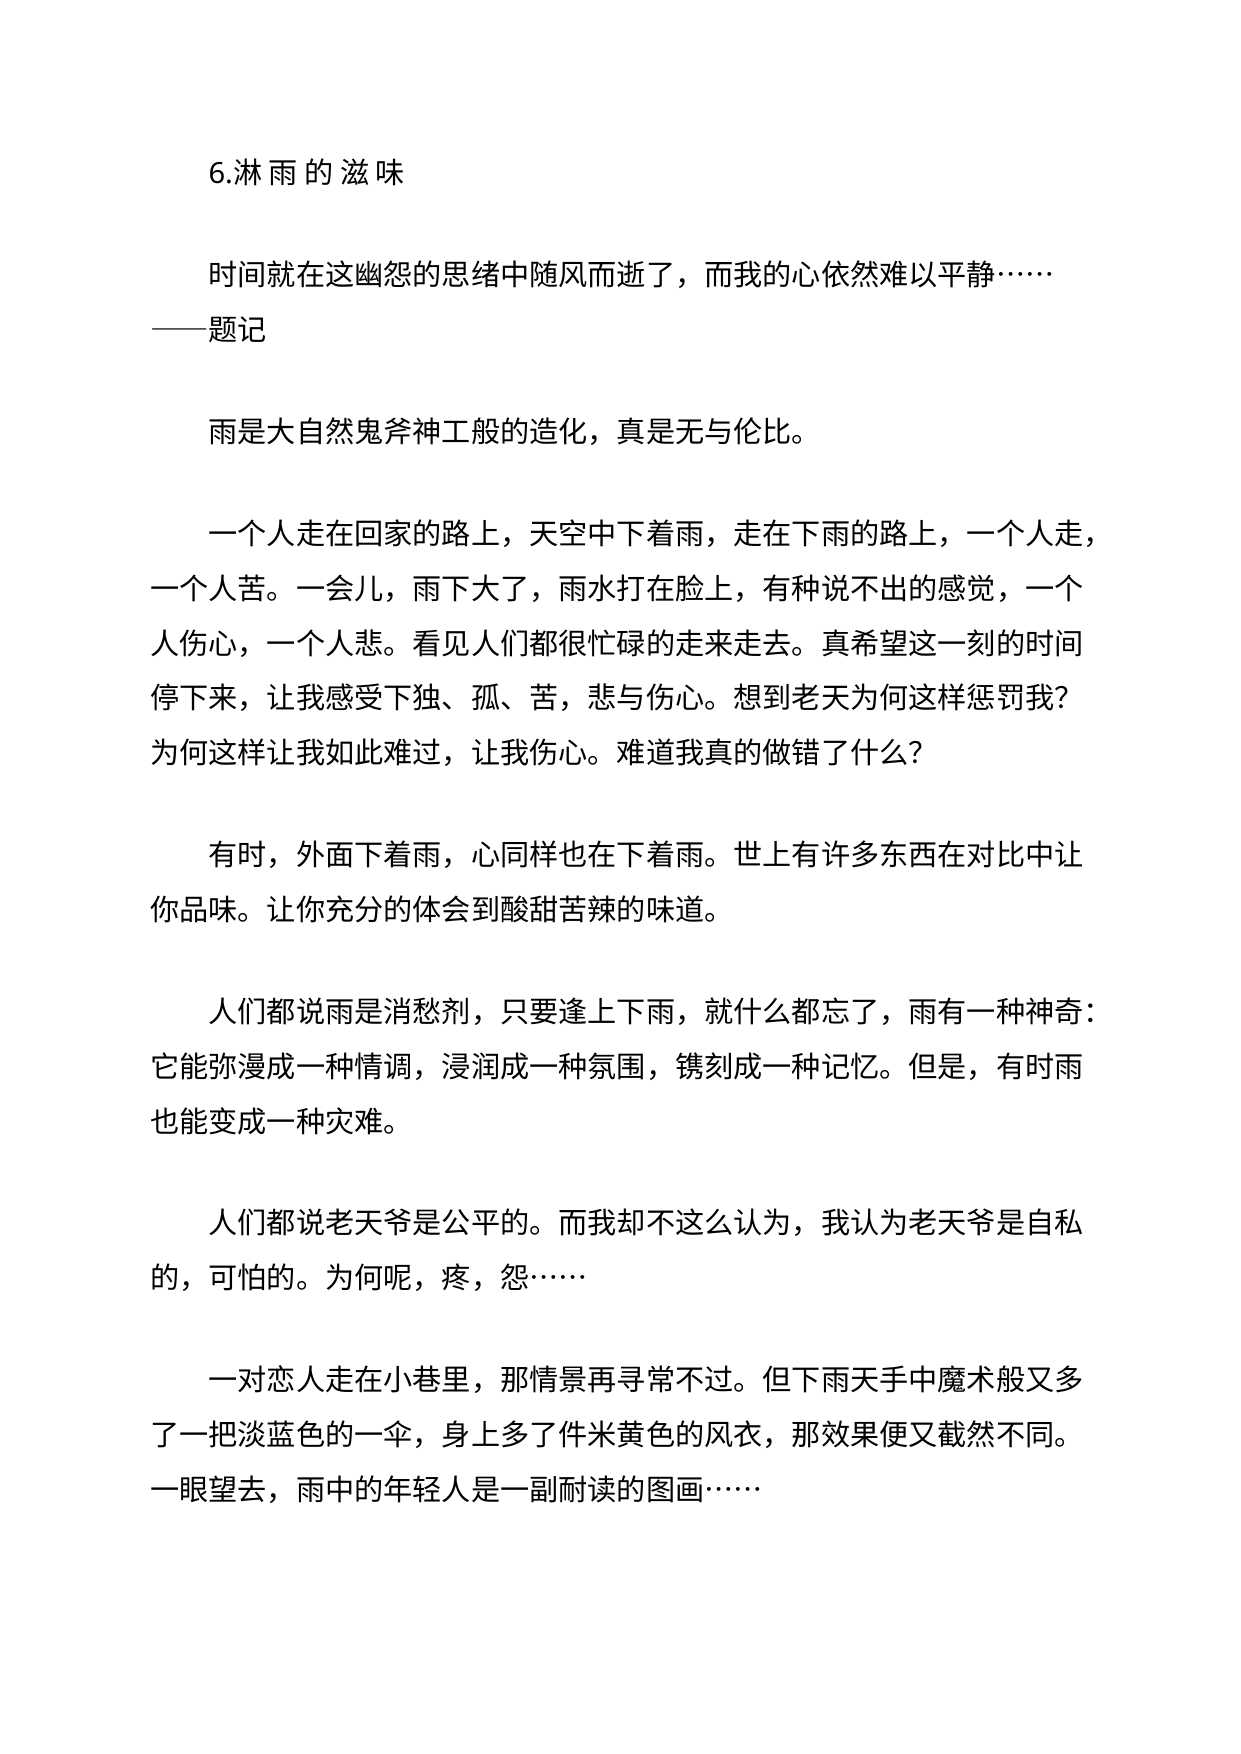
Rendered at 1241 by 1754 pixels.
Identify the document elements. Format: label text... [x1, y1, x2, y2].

text 一个人走在回家的路上，天空中下着雨，走在下雨的路上，一个人走，一个人苦。一会儿，雨下大了，雨水打在脸上，有种说不出的感觉，一个人伤心，一个人悲。看见人们都很忙碌的走来走去。真希望这一刻的时间停下来，让我感受下独、孤、苦，悲与伤心。想到老天为何这样惩罚我？为何这样让我如此难过，让我伤心。难道我真的做错了什么？ [150, 510, 1090, 772]
text 有时，外面下着雨，心同样也在下着雨。世上有许多东西在对比中让你品味。让你充分的体会到酸甜苦辣的味道。 [150, 832, 1090, 929]
text 时间就在这幽怨的思绪中随风而逝了，而我的心依然难以平静…… ——题记 [150, 252, 1090, 349]
text 人们都说老天爷是公平的。而我却不这么认为，我认为老天爷是自私的，可怕的。为何呢，疼，怨…… [150, 1200, 1090, 1297]
text 人们都说雨是消愁剂，只要逢上下雨，就什么都忘了，雨有一种神奇：它能弥漫成一种情调，浸润成一种氛围，镌刻成一种记忆。但是，有时雨也能变成一种灾难。 [150, 988, 1090, 1141]
text 6.淋 雨 的 滋 味 [150, 150, 1090, 192]
text 一对恋人走在小巷里，那情景再寻常不过。但下雨天手中魔术般又多了一把淡蓝色的一伞，身上多了件米黄色的风衣，那效果便又截然不同。一眼望去，雨中的年轻人是一副耐读的图画…… [150, 1357, 1090, 1509]
text 雨是大自然鬼斧神工般的造化，真是无与伦比。 [150, 409, 1090, 451]
